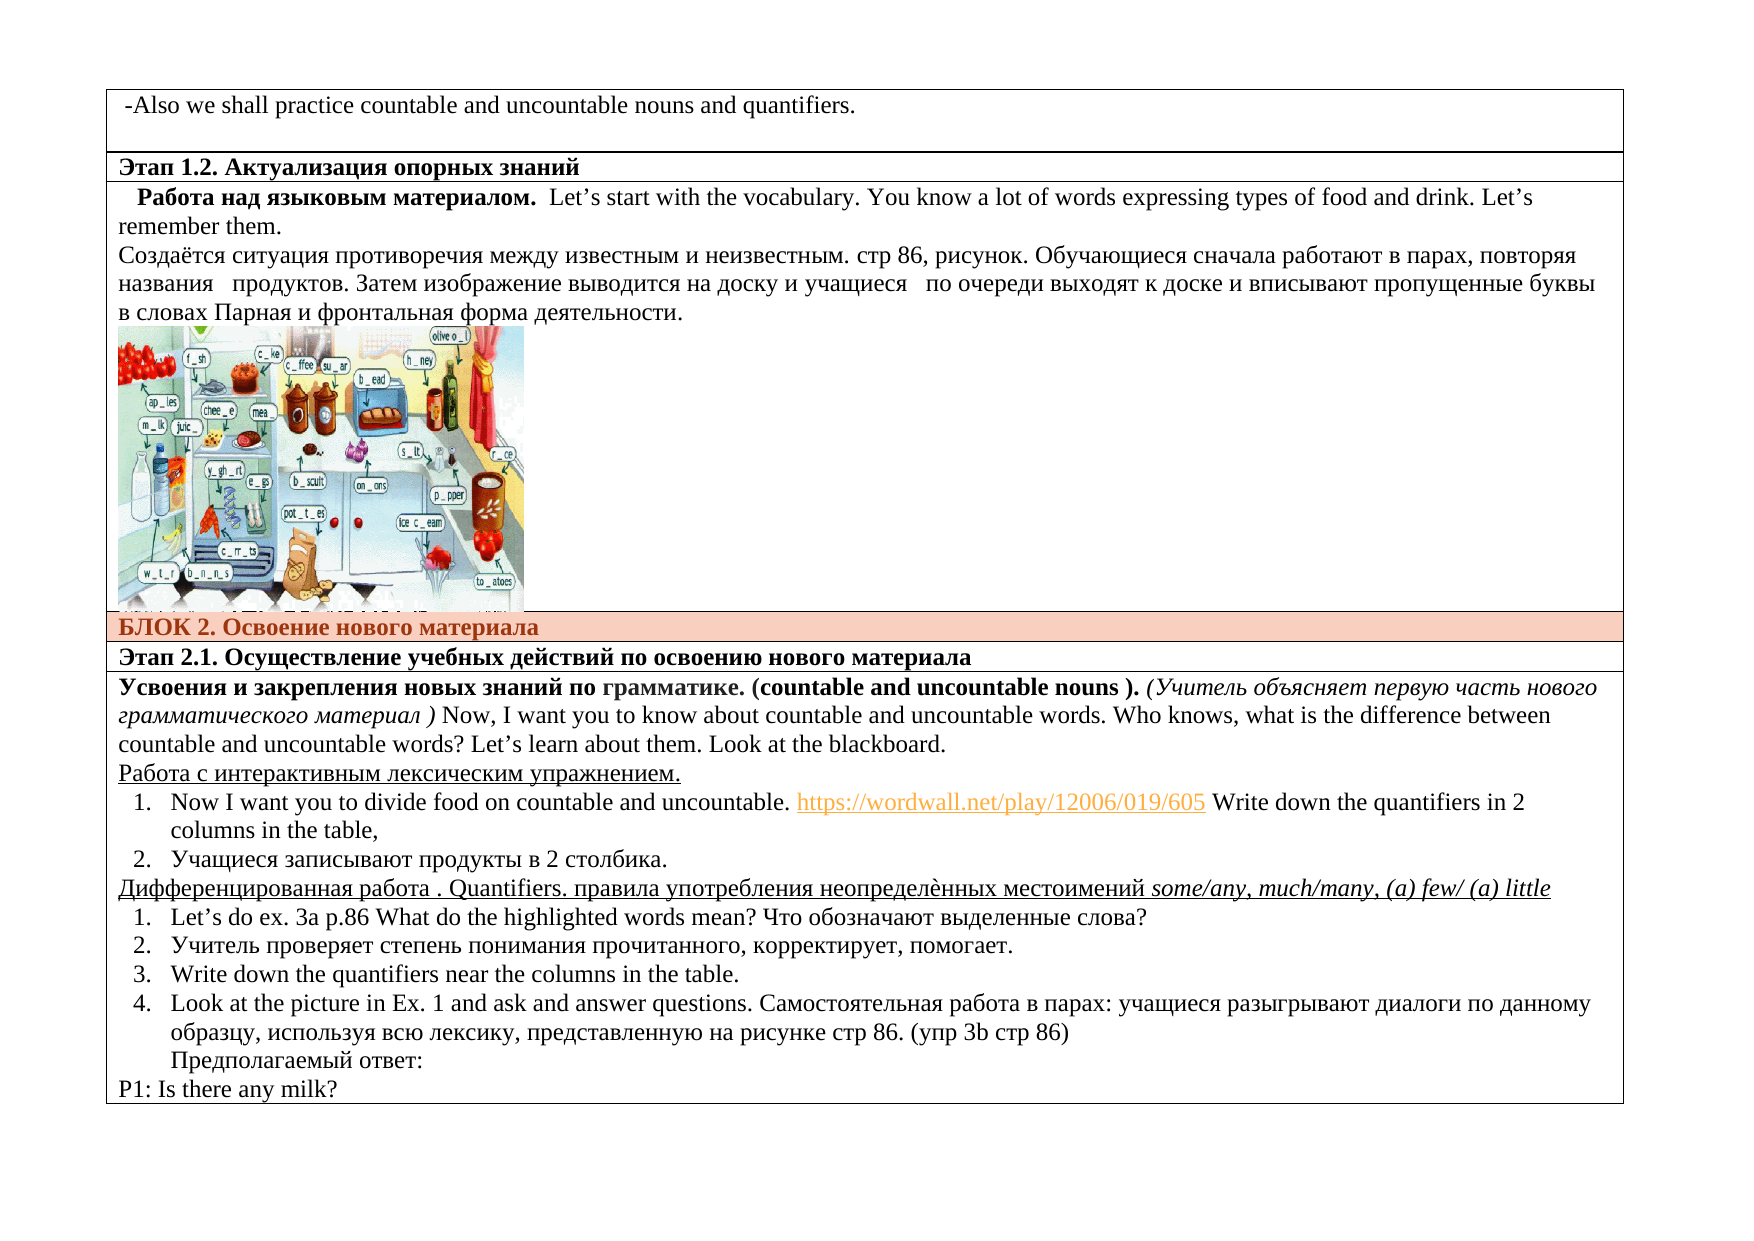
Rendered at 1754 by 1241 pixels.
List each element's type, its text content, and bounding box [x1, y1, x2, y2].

table_cell Этап 1.2. Актуализация опорных знаний [107, 153, 1623, 181]
table_cell Этап 2.1. Осуществление учебных действий по освоению нового материала [107, 642, 1623, 671]
picture [118, 326, 524, 612]
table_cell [107, 672, 1623, 1103]
table_cell БЛОК 2. Освоение нового материала [107, 612, 1623, 641]
table_cell Работа над языковым материалом. Let’s start with the vocabulary. You know a lot of words expressing types of food and drink. Let’s remember them. Создаётся ситуация противоречия между известным и неизвестным. стр 86, рисунок. Обучающиеся сначала работают в парах, повторяя названия продуктов. Затем изображение выводится на доску и учащиеся по очереди выходят к доске и вписывают пропущенные буквы в словах Парная и фронтальная форма деятельности. [107, 182, 1623, 611]
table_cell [107, 90, 1623, 151]
